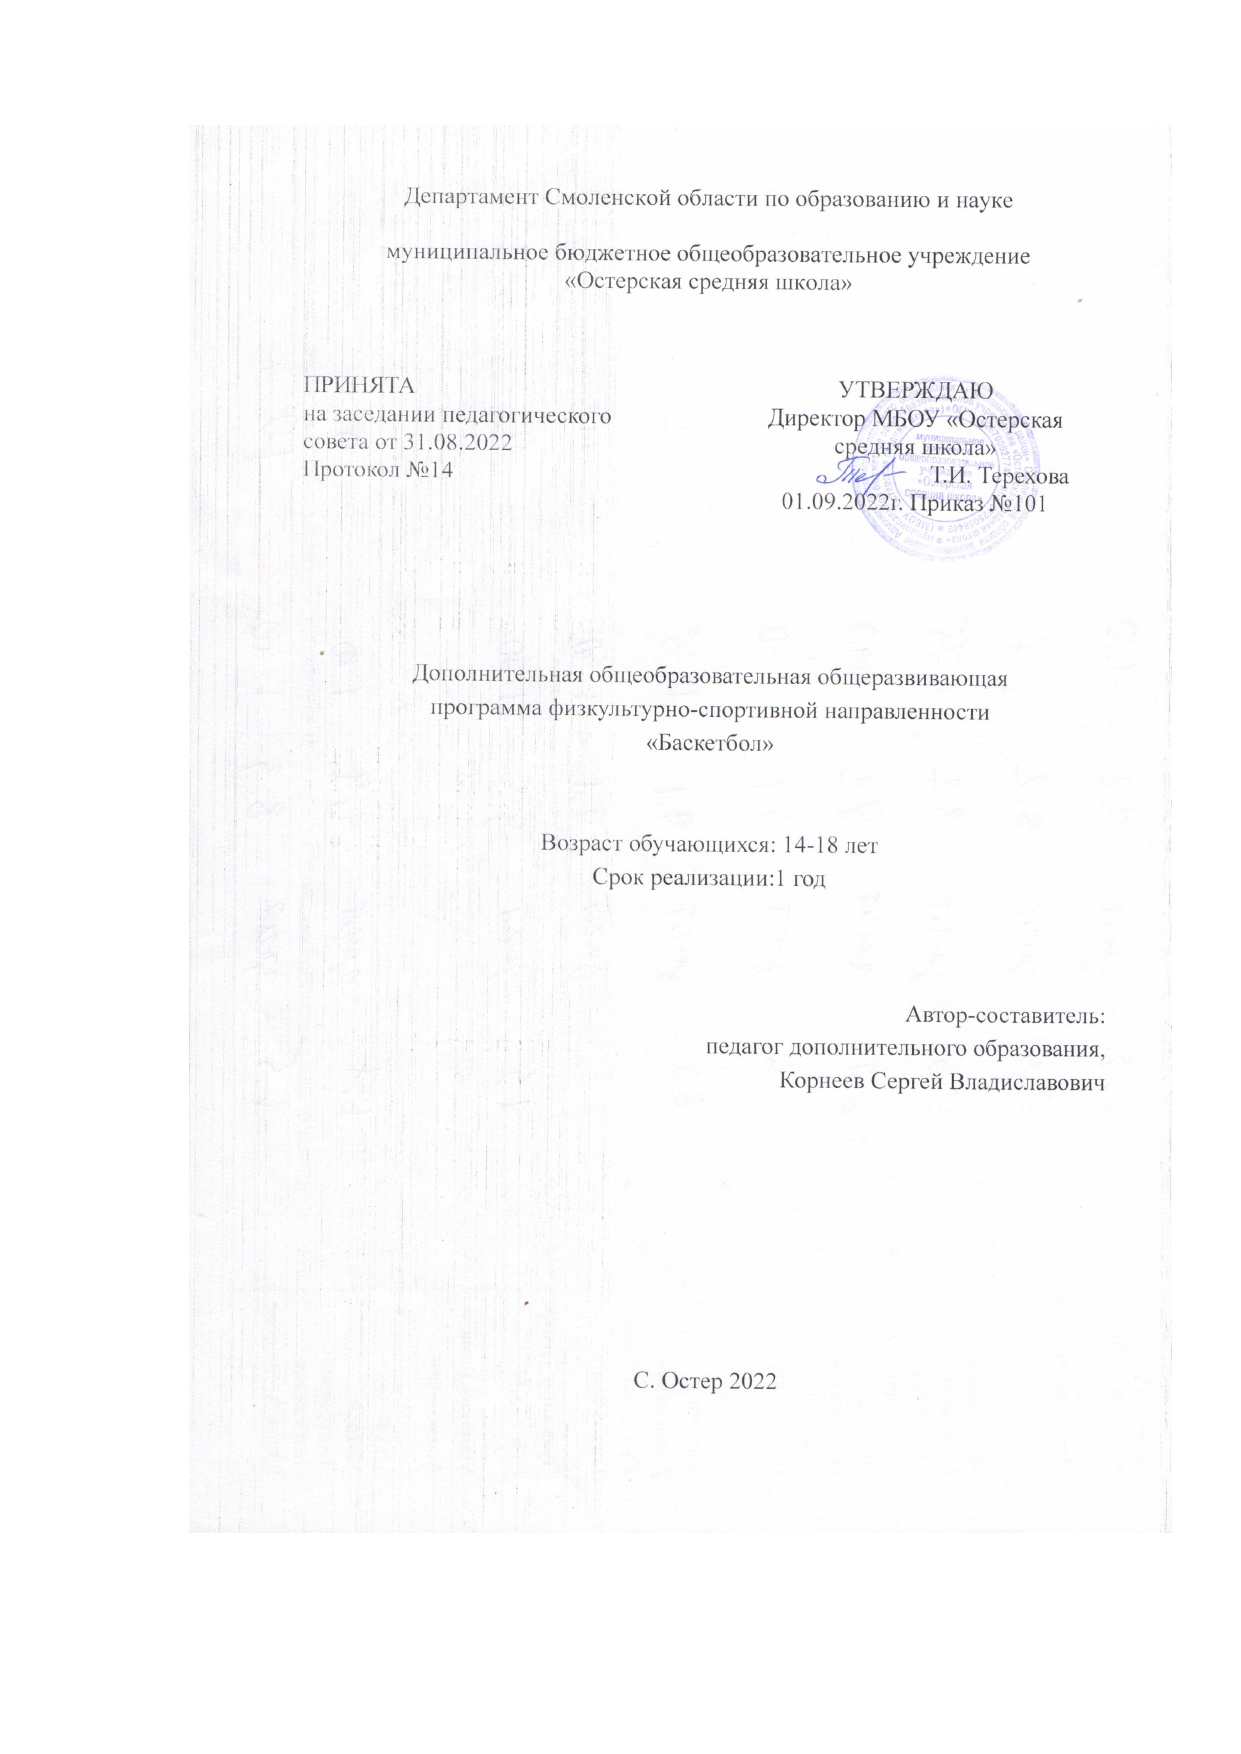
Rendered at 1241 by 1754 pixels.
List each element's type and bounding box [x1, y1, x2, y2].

picture [189, 125, 1172, 1533]
